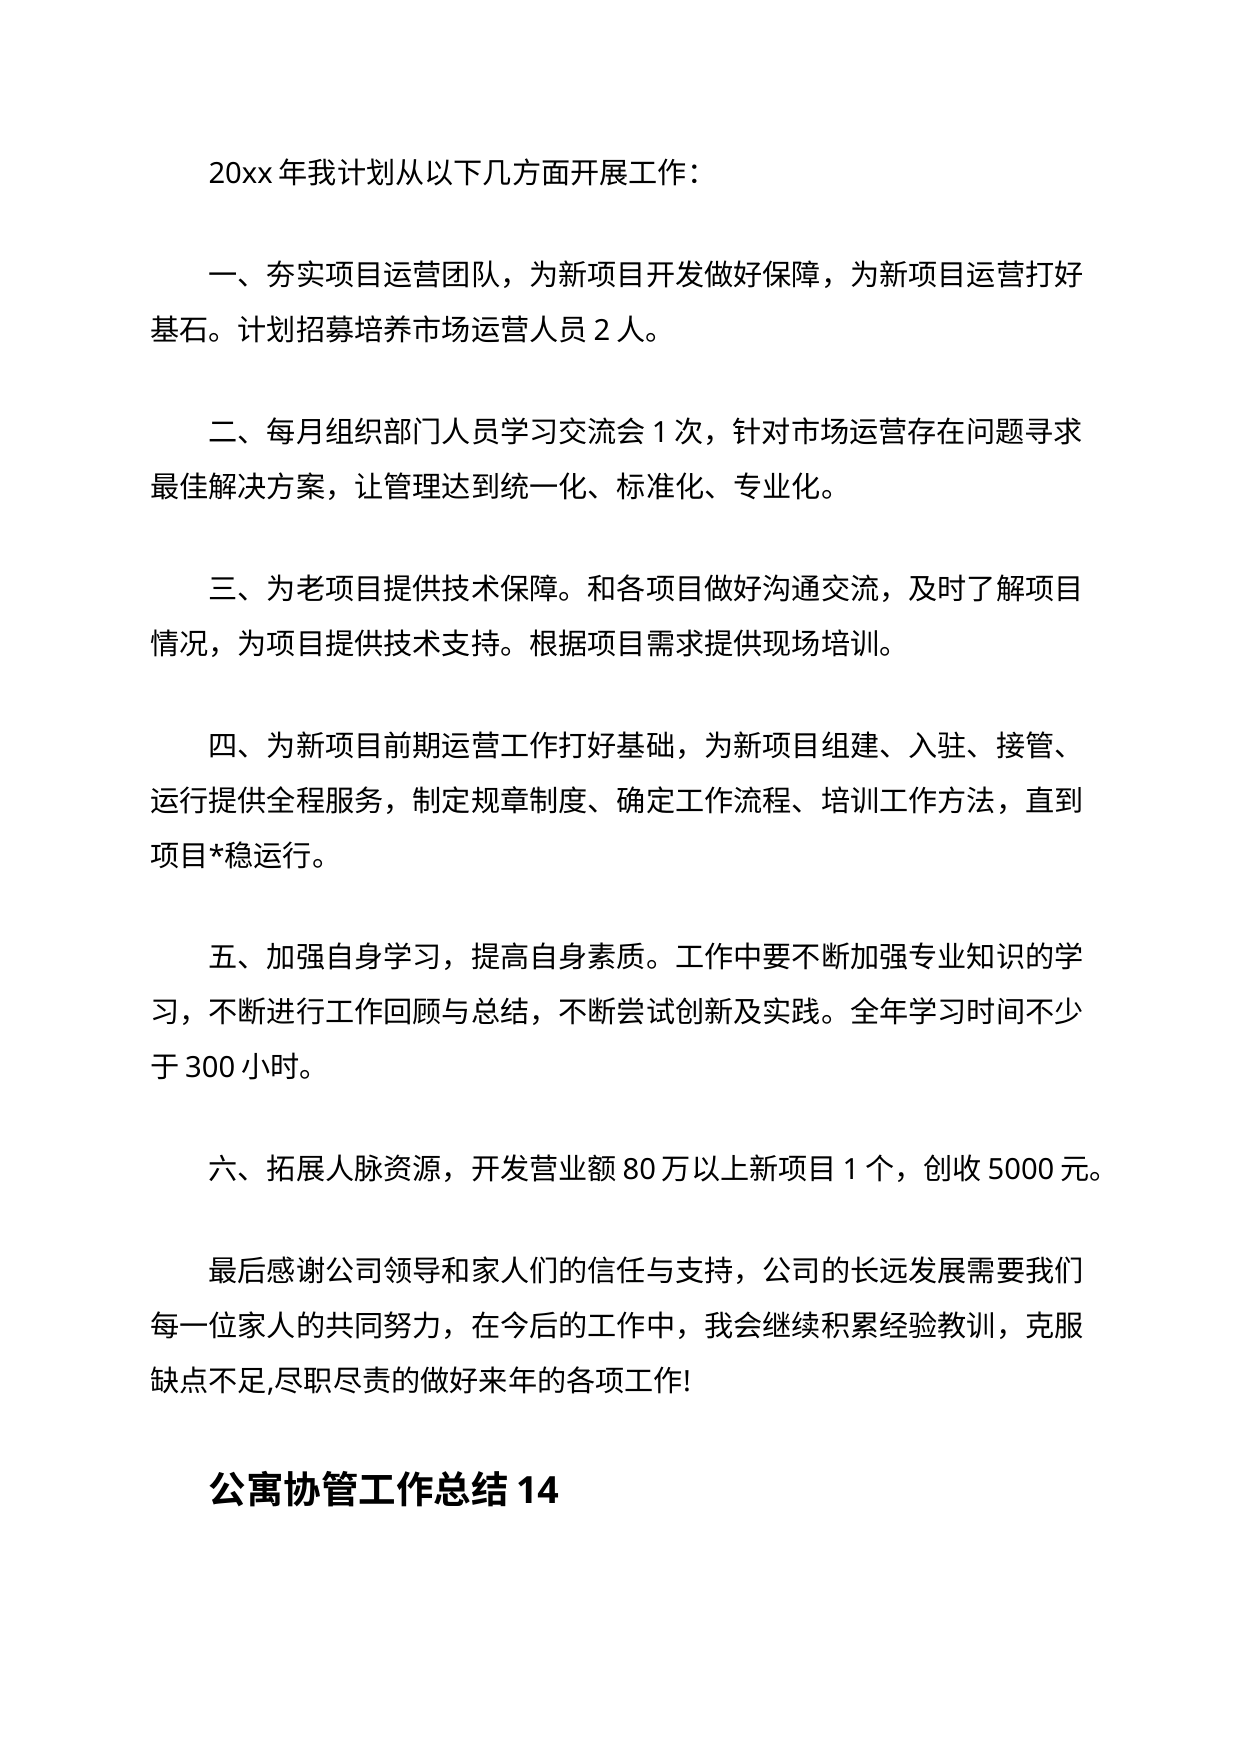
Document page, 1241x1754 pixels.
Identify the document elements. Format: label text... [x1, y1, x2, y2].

text 最后感谢公司领导和家人们的信任与支持，公司的长远发展需要我们每一位家人的共同努力，在今后的工作中，我会继续积累经验教训，克服缺点不足,尽职尽责的做好来年的各项工作! [150, 1248, 1090, 1400]
text 五、加强自身学习，提高自身素质。工作中要不断加强专业知识的学习，不断进行工作回顾与总结，不断尝试创新及实践。全年学习时间不少于300小时。 [150, 934, 1090, 1086]
text 四、为新项目前期运营工作打好基础，为新项目组建、入驻、接管、运行提供全程服务，制定规章制度、确定工作流程、培训工作方法，直到项目*稳运行。 [150, 722, 1090, 874]
text 一、夯实项目运营团队，为新项目开发做好保障，为新项目运营打好基石。计划招募培养市场运营人员2人。 [150, 252, 1090, 349]
text 六、拓展人脉资源，开发营业额80万以上新项目1个，创收5000元。 [150, 1146, 1090, 1188]
text 公寓协管工作总结14 [150, 1459, 1090, 1514]
text 20xx年我计划从以下几方面开展工作： [150, 150, 1090, 192]
text 二、每月组织部门人员学习交流会1次，针对市场运营存在问题寻求最佳解决方案，让管理达到统一化、标准化、专业化。 [150, 409, 1090, 506]
text 三、为老项目提供技术保障。和各项目做好沟通交流，及时了解项目情况，为项目提供技术支持。根据项目需求提供现场培训。 [150, 566, 1090, 663]
